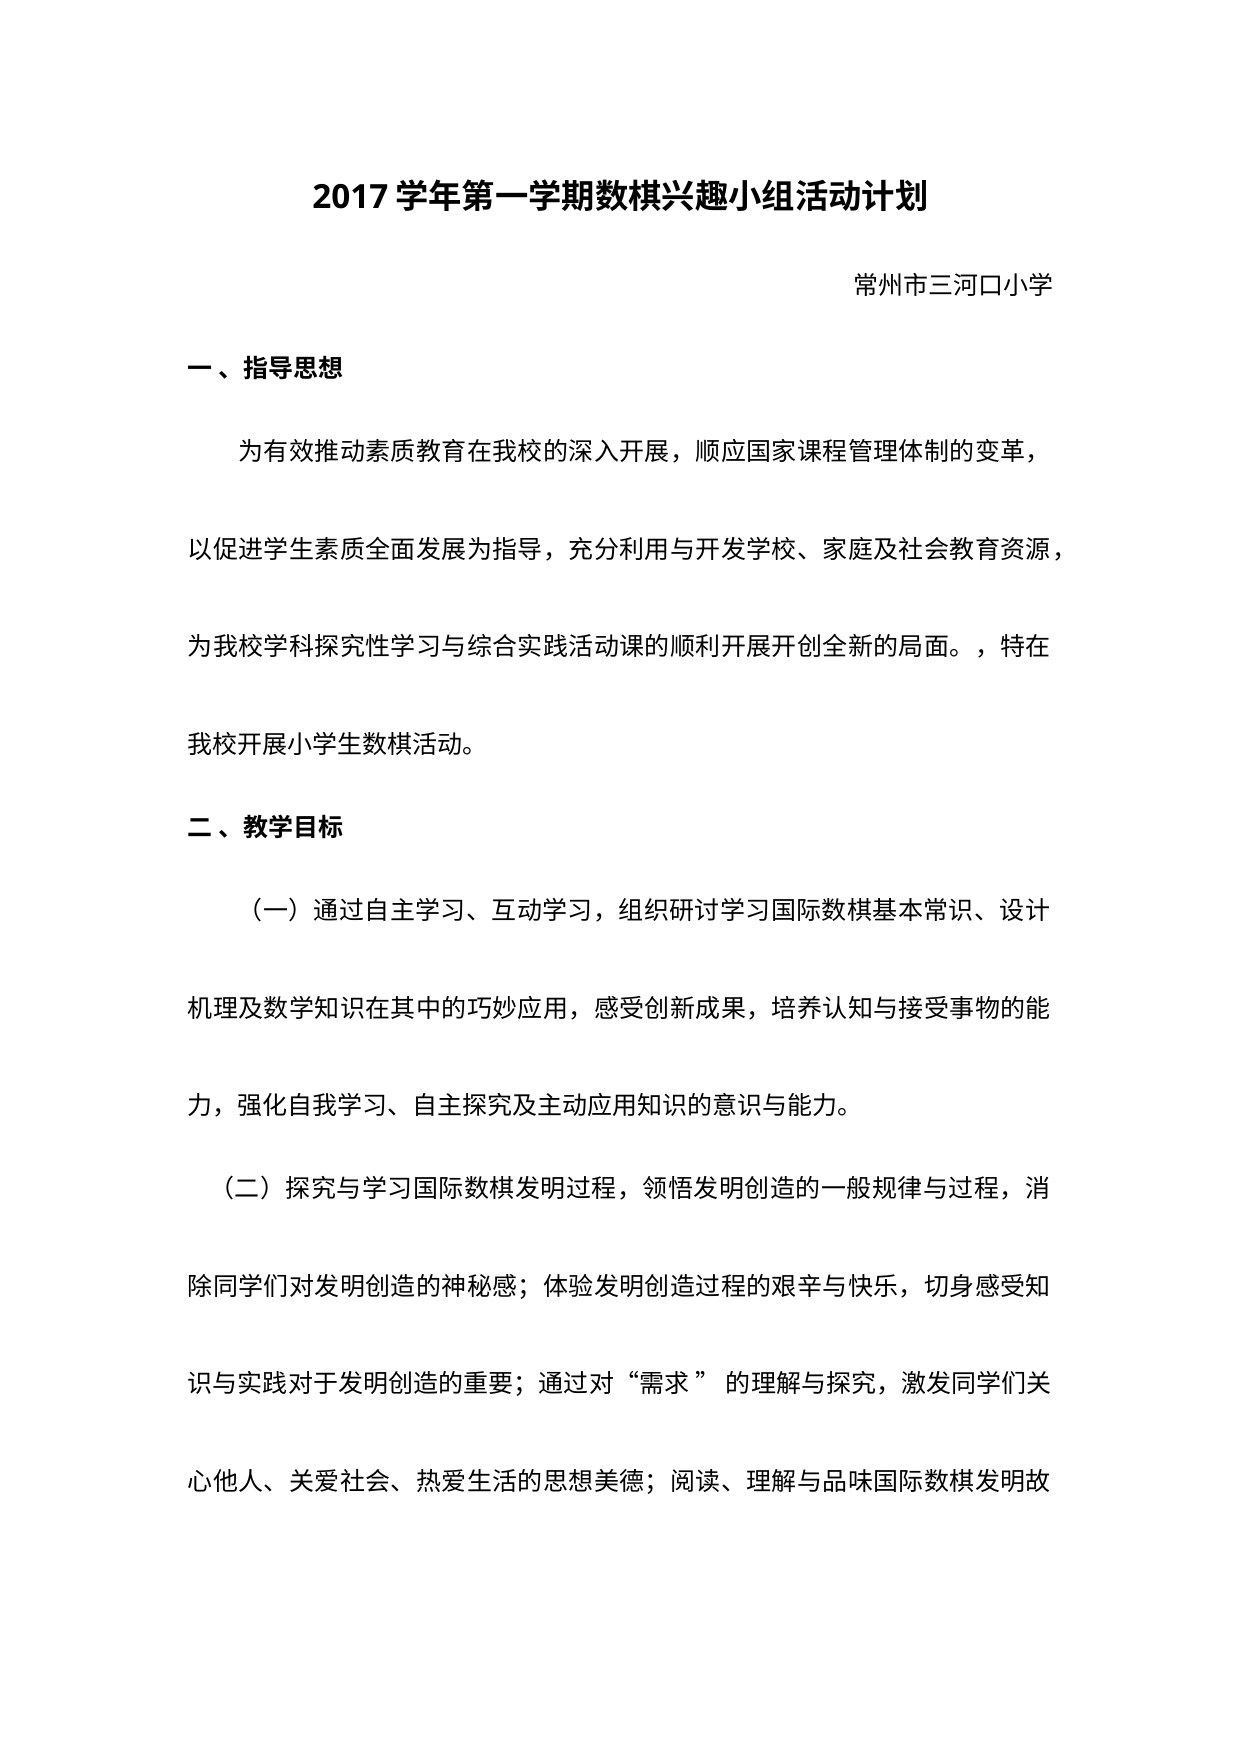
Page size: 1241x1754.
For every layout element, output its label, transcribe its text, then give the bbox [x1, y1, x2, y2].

text 一 、指导思想 [187, 334, 1053, 399]
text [187, 1154, 1053, 1512]
text 常州市三河口小学 [187, 251, 1053, 316]
text 2017学年第一学期数棋兴趣小组活动计划 [187, 162, 1053, 227]
list （一）通过自主学习、互动学习，组织研讨学习国际数棋基本常识、设计机理及数学知识在其中的巧妙应用，感受创新成果，培养认知与接受事物的能力，强化自我学习、自主探究及主动应用知识的意识与能力。 [187, 876, 1053, 1136]
list 、教学目标 [187, 793, 1053, 858]
text 为有效推动素质教育在我校的深入开展，顺应国家课程管理体制的变革，以促进学生素质全面发展为指导，充分利用与开发学校、家庭及社会教育资源，为我校学科探究性学习与综合实践活动课的顺利开展开创全新的局面。，特在我校开展小学生数棋活动。 [187, 417, 1053, 775]
